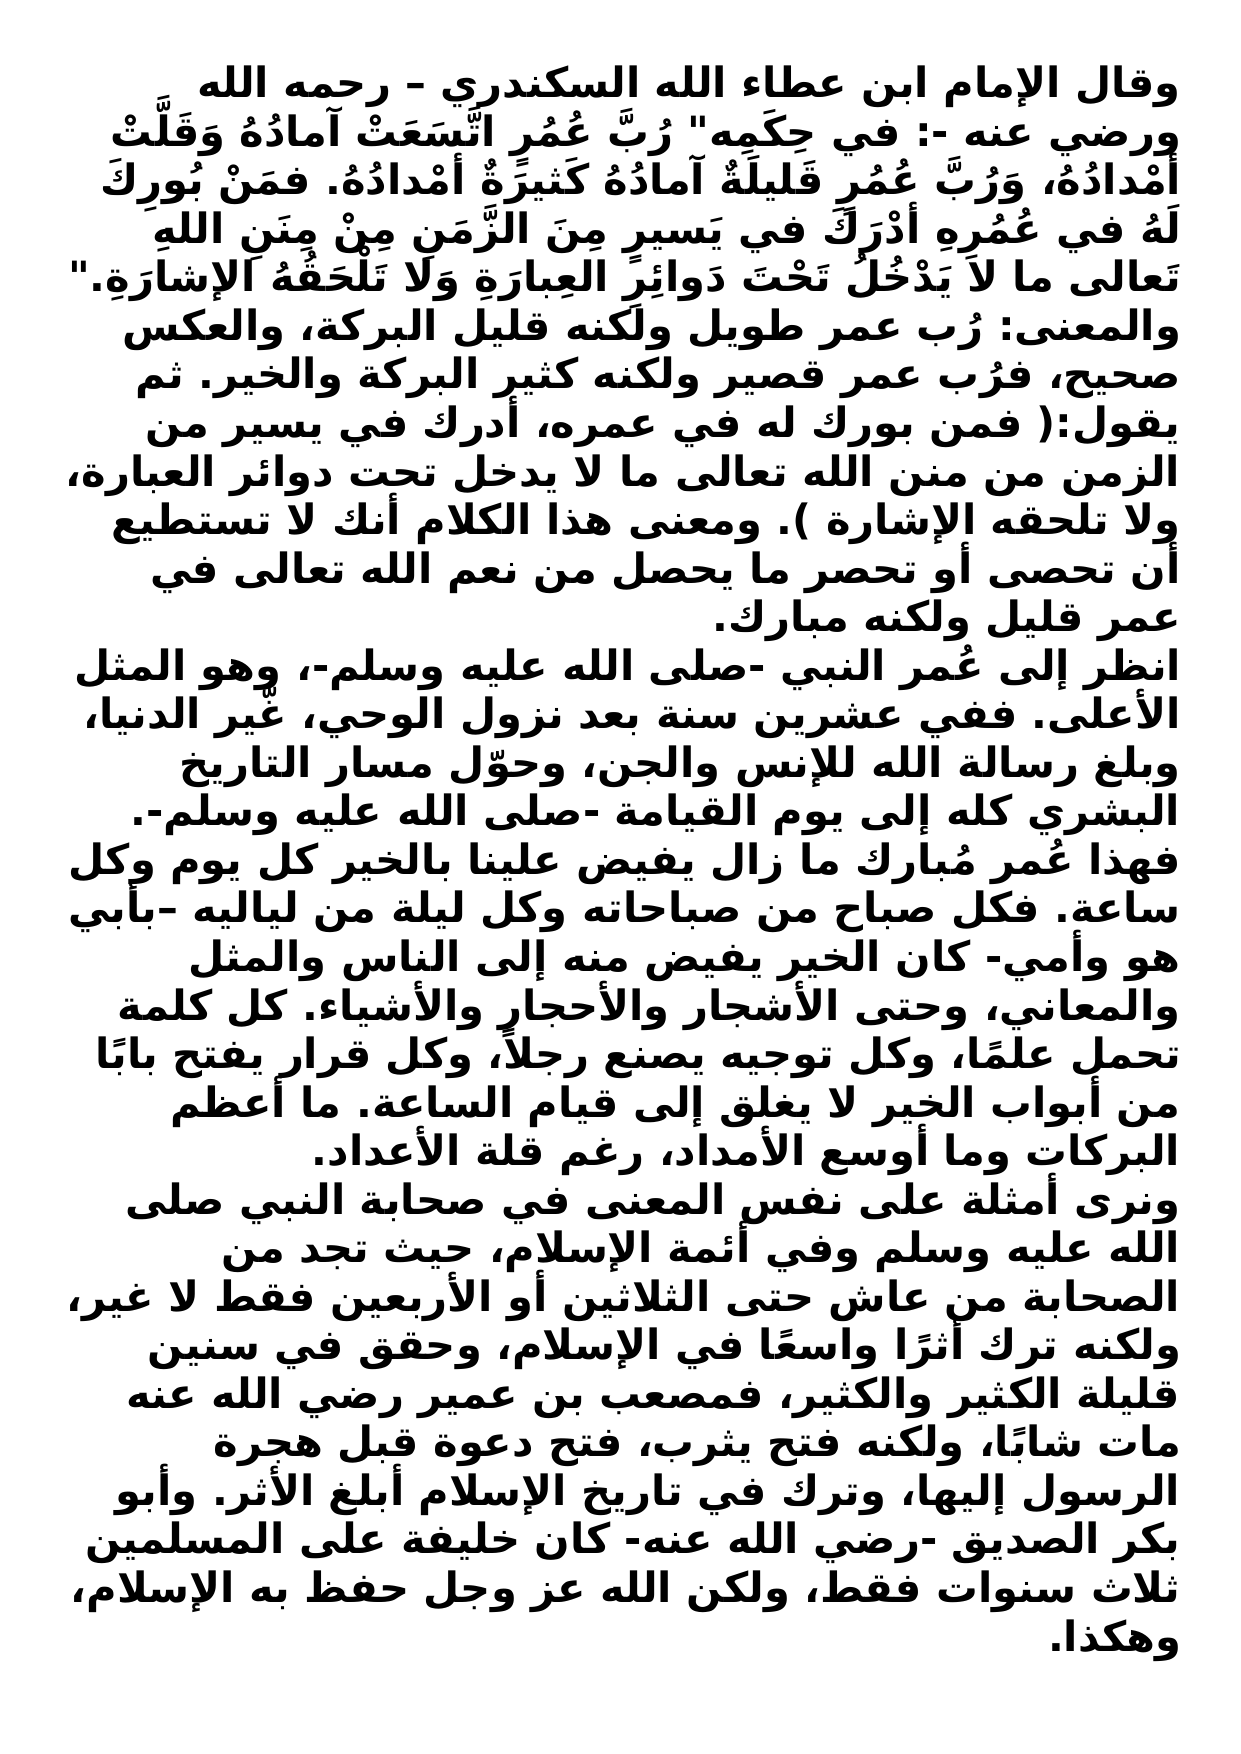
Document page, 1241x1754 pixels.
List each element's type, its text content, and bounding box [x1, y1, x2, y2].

text ونرى أمثلة على نفس المعنى في صحابة النبي صلى الله عليه وسلم وفي أئمة الإسلام، حيث تجد من الصحابة من عاش حتى الثلاثين أو الأربعين فقط لا غير، ولكنه ترك أثرًا واسعًا في الإسلام، وحقق في سنين قليلة الكثير والكثير، فمصعب بن عمير رضي الله عنه مات شابًا، ولكنه فتح يثرب، فتح دعوة قبل هجرة الرسول إليها، وترك في تاريخ الإسلام أبلغ الأثر. وأبو بكر الصديق -رضي الله عنه- كان خليفة على المسلمين ثلاث سنوات فقط، ولكن الله عز وجل حفظ به الإسلام، وهكذا. [59, 1176, 1181, 1661]
text انظر إلى عُمر النبي -صلى الله عليه وسلم-، وهو المثل الأعلى. ففي عشرين سنة بعد نزول الوحي، غّير الدنيا، وبلغ رسالة الله للإنس والجن، وحوّل مسار التاريخ البشري كله إلى يوم القيامة -صلى الله عليه وسلم-. فهذا عُمر مُبارك ما زال يفيض علينا بالخير كل يوم وكل ساعة. فكل صباح من صباحاته وكل ليلة من لياليه –بأبي هو وأمي- كان الخير يفيض منه إلى الناس والمثل والمعاني، وحتى الأشجار والأحجار والأشياء. كل كلمة تحمل علمًا، وكل توجيه يصنع رجلاً، وكل قرار يفتح بابًا من أبواب الخير لا يغلق إلى قيام الساعة. ما أعظم البركات وما أوسع الأمداد، رغم قلة الأعداد. [59, 642, 1181, 1176]
text والمعنى: رُب عمر طويل ولكنه قليل البركة، والعكس صحيح، فرُب عمر قصير ولكنه كثير البركة والخير. ثم يقول:( فمن بورك له في عمره، أدرك في يسير من الزمن من منن الله تعالى ما لا يدخل تحت دوائر العبارة، ولا تلحقه الإشارة ). ومعنى هذا الكلام أنك لا تستطيع أن تحصى أو تحصر ما يحصل من نعم الله تعالى في عمر قليل ولكنه مبارك. [59, 302, 1181, 642]
text وقال الإمام ابن عطاء الله السكندري – رحمه الله ورضي عنه -: في حِكَمِه" رُبَّ عُمُرٍ اتَّسَعَتْ آمادُهُ وَقَلَّتْ أمْدادُهُ، وَرُبَّ عُمُرٍ قَليلَةٌ آمادُهُ كَثيرَةٌ أمْدادُهُ. فمَنْ بُورِكَ لَهُ في عُمُرِهِ أدْرَكَ في يَسيرٍ مِنَ الزَّمَنِ مِنْ مِنَنِ اللهِ تَعالى ما لا يَدْخُلُ تَحْتَ دَوائِرِ العِبارَةِ وَلا تَلْحَقُهُ الإشارَةِ." [59, 59, 1181, 302]
